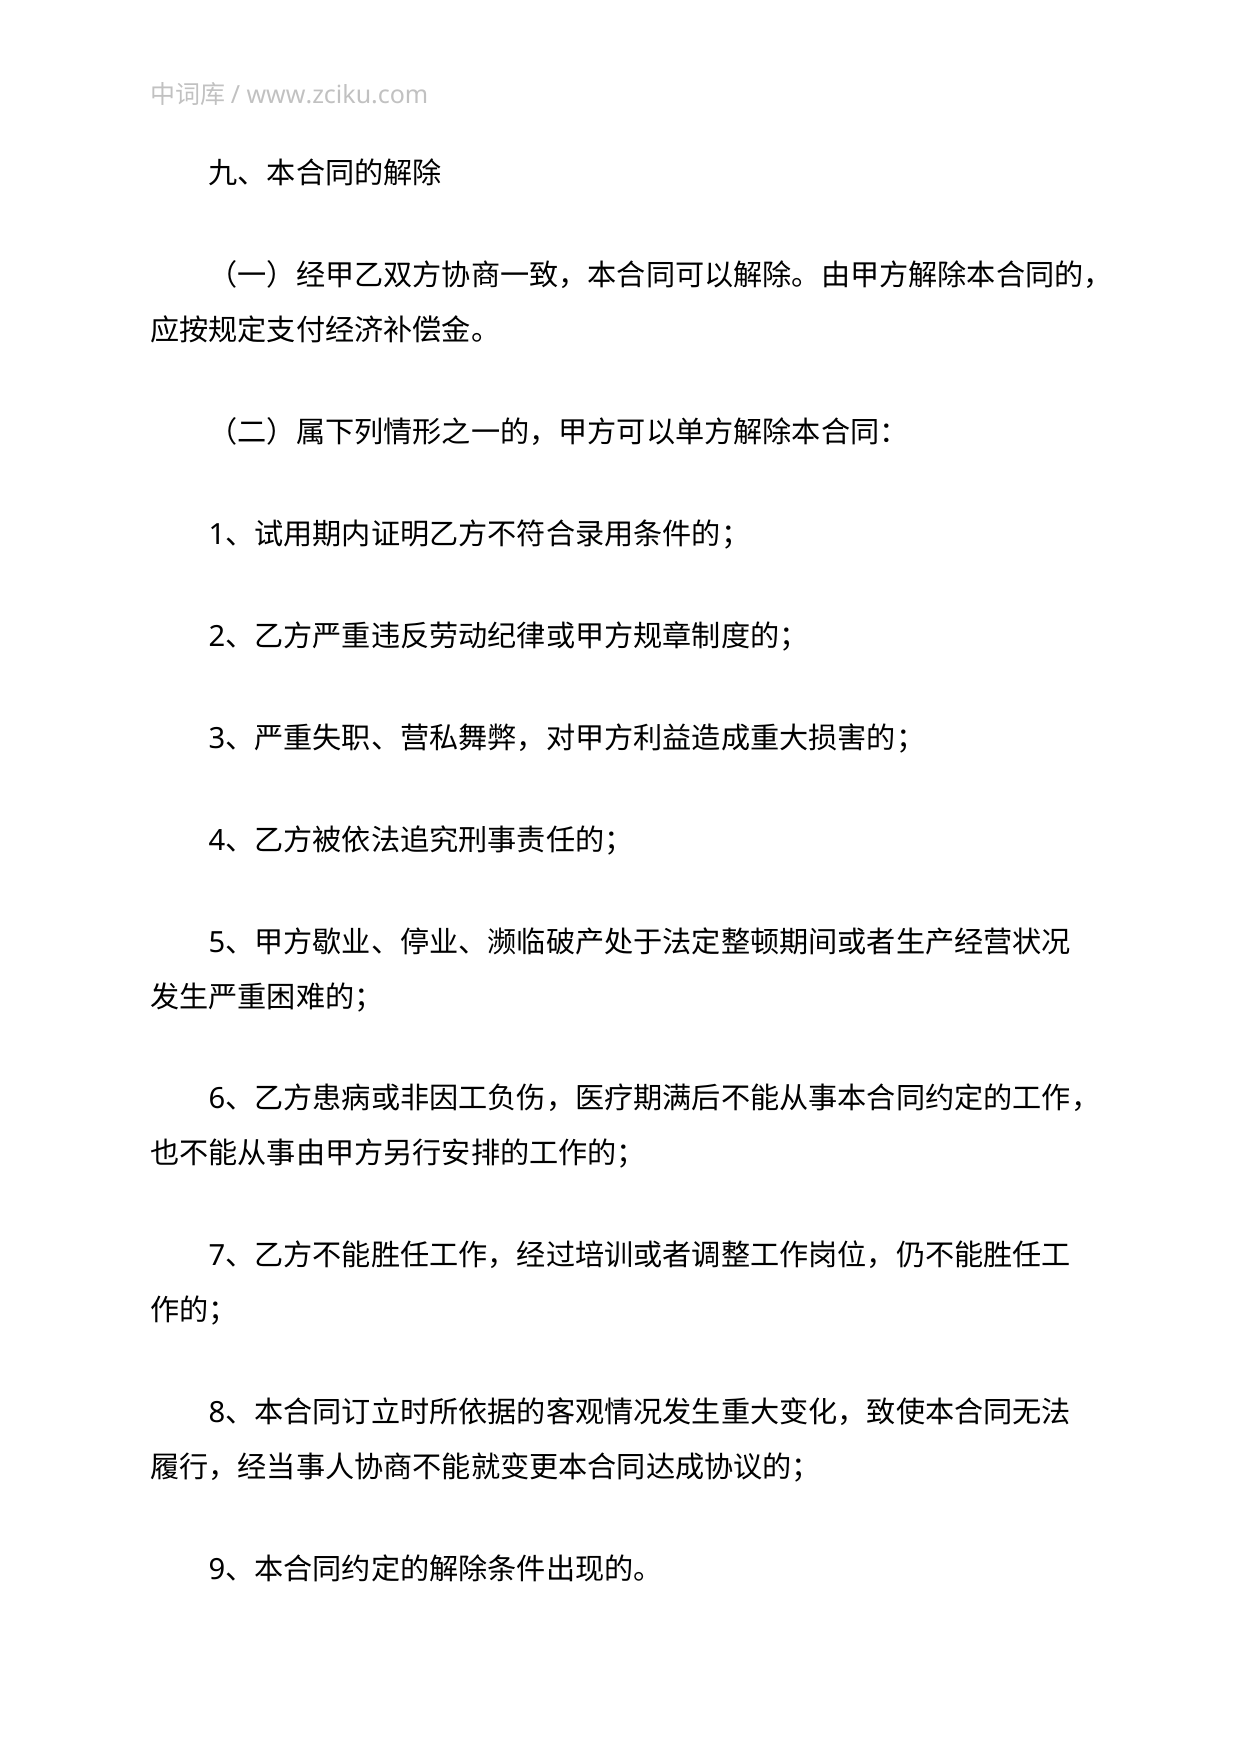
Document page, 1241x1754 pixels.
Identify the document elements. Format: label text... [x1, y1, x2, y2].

text 8、本合同订立时所依据的客观情况发生重大变化，致使本合同无法履行，经当事人协商不能就变更本合同达成协议的； [150, 1388, 1090, 1486]
text （二）属下列情形之一的，甲方可以单方解除本合同： [150, 408, 1090, 451]
text 3、严重失职、营私舞弊，对甲方利益造成重大损害的； [150, 714, 1090, 757]
text 1、试用期内证明乙方不符合录用条件的； [150, 510, 1090, 553]
text 4、乙方被依法追究刑事责任的； [150, 816, 1090, 858]
text （一）经甲乙双方协商一致，本合同可以解除。由甲方解除本合同的，应按规定支付经济补偿金。 [150, 252, 1090, 349]
text 九、本合同的解除 [150, 150, 1090, 192]
text 5、甲方歇业、停业、濒临破产处于法定整顿期间或者生产经营状况发生严重困难的； [150, 918, 1090, 1015]
text 9、本合同约定的解除条件出现的。 [150, 1545, 1090, 1588]
text 2、乙方严重违反劳动纪律或甲方规章制度的； [150, 612, 1090, 654]
text 6、乙方患病或非因工负伤，医疗期满后不能从事本合同约定的工作，也不能从事由甲方另行安排的工作的； [150, 1075, 1090, 1172]
text 7、乙方不能胜任工作，经过培训或者调整工作岗位，仍不能胜任工作的； [150, 1232, 1090, 1329]
